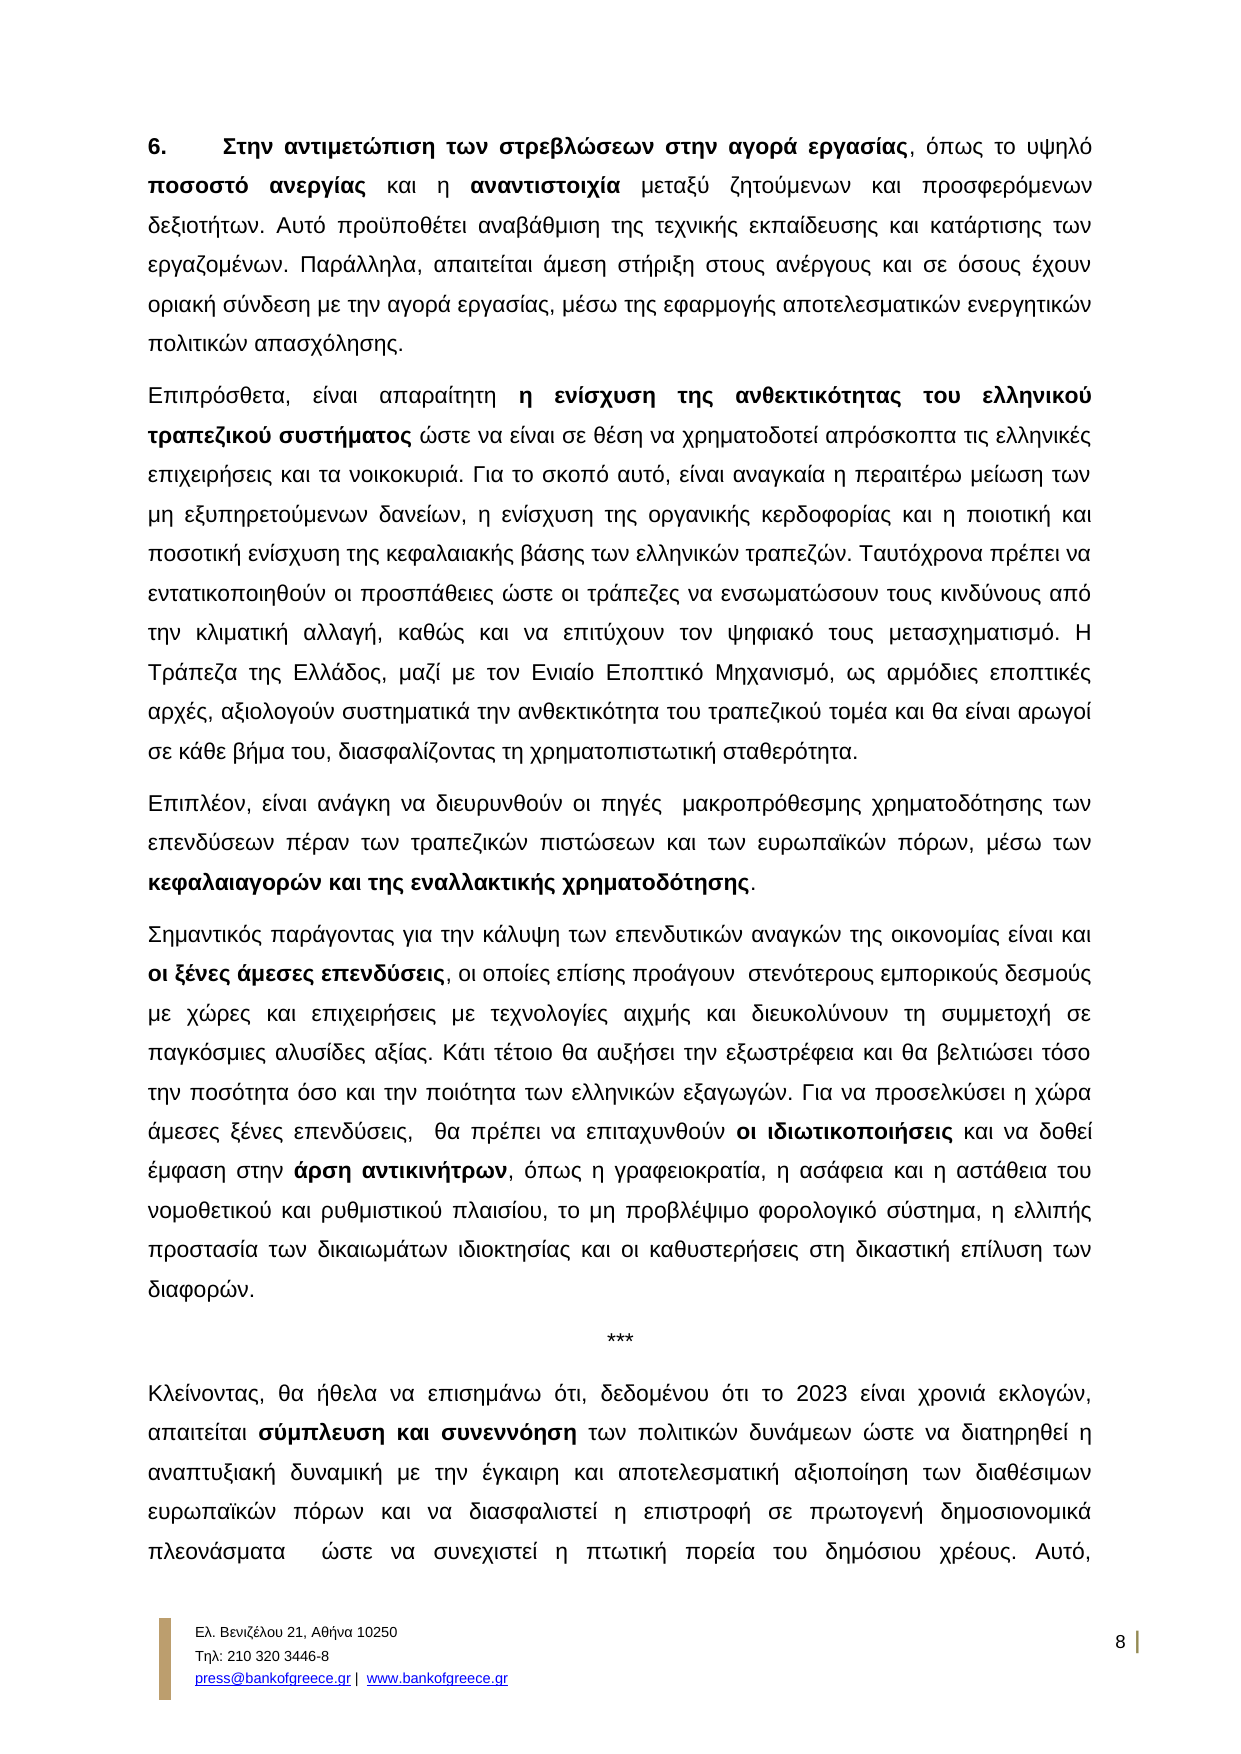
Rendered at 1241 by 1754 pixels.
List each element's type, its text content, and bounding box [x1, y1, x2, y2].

text 6. Στην αντιμετώπιση των στρεβλώσεων στην αγορά εργασίας, όπως το υψηλό ποσοστό ανεργίας και η αναντιστοιχία μεταξύ ζητούμενων και προσφερόμενων δεξιοτήτων. Αυτό προϋποθέτει αναβάθμιση της τεχνικής εκπαίδευσης και κατάρτισης των εργαζομένων. Παράλληλα, απαιτείται άμεση στήριξη στους ανέργους και σε όσους έχουν οριακή σύνδεση με την αγορά εργασίας, μέσω της εφαρμογής αποτελεσματικών ενεργητικών πολιτικών απασχόλησης. [148, 133, 1092, 357]
text Επιπρόσθετα, είναι απαραίτητη η ενίσχυση της ανθεκτικότητας του ελληνικού τραπεζικού συστήματος ώστε να είναι σε θέση να χρηματοδοτεί απρόσκοπτα τις ελληνικές επιχειρήσεις και τα νοικοκυριά. Για το σκοπό αυτό, είναι αναγκαία η περαιτέρω μείωση των μη εξυπηρετούμενων δανείων, η ενίσχυση της οργανικής κερδοφορίας και η ποιοτική και ποσοτική ενίσχυση της κεφαλαιακής βάσης των ελληνικών τραπεζών. Ταυτόχρονα πρέπει να εντατικοποιηθούν οι προσπάθειες ώστε οι τράπεζες να ενσωματώσουν τους κινδύνους από την κλιματική αλλαγή, καθώς και να επιτύχουν τον ψηφιακό τους μετασχηματισμό. Η Τράπεζα της Ελλάδος, μαζί με τον Ενιαίο Εποπτικό Μηχανισμό, ως αρμόδιες εποπτικές αρχές, αξιολογούν συστηματικά την ανθεκτικότητα του τραπεζικού τομέα και θα είναι αρωγοί σε κάθε βήμα του, διασφαλίζοντας τη χρηματοπιστωτική σταθερότητα. [148, 382, 1092, 764]
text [148, 1380, 1092, 1564]
text *** [148, 1328, 1092, 1354]
text Επιπλέον, είναι ανάγκη να διευρυνθούν οι πηγές μακροπρόθεσμης χρηματοδότησης των επενδύσεων πέραν των τραπεζικών πιστώσεων και των ευρωπαϊκών πόρων, μέσω των κεφαλαιαγορών και της εναλλακτικής χρηματοδότησης. [148, 789, 1092, 895]
text Σημαντικός παράγοντας για την κάλυψη των επενδυτικών αναγκών της οικονομίας είναι και οι ξένες άμεσες επενδύσεις, οι οποίες επίσης προάγουν στενότερους εμπορικούς δεσμούς με χώρες και επιχειρήσεις με τεχνολογίες αιχμής και διευκολύνουν τη συμμετοχή σε παγκόσμιες αλυσίδες αξίας. Κάτι τέτοιο θα αυξήσει την εξωστρέφεια και θα βελτιώσει τόσο την ποσότητα όσο και την ποιότητα των ελληνικών εξαγωγών. Για να προσελκύσει η χώρα άμεσες ξένες επενδύσεις, θα πρέπει να επιταχυνθούν οι ιδιωτικοποιήσεις και να δοθεί έμφαση στην άρση αντικινήτρων, όπως η γραφειοκρατία, η ασάφεια και η αστάθεια του νομοθετικού και ρυθμιστικού πλαισίου, το μη προβλέψιμο φορολογικό σύστημα, η ελλιπής προστασία των δικαιωμάτων ιδιοκτησίας και οι καθυστερήσεις στη δικαστική επίλυση των διαφορών. [148, 921, 1092, 1302]
